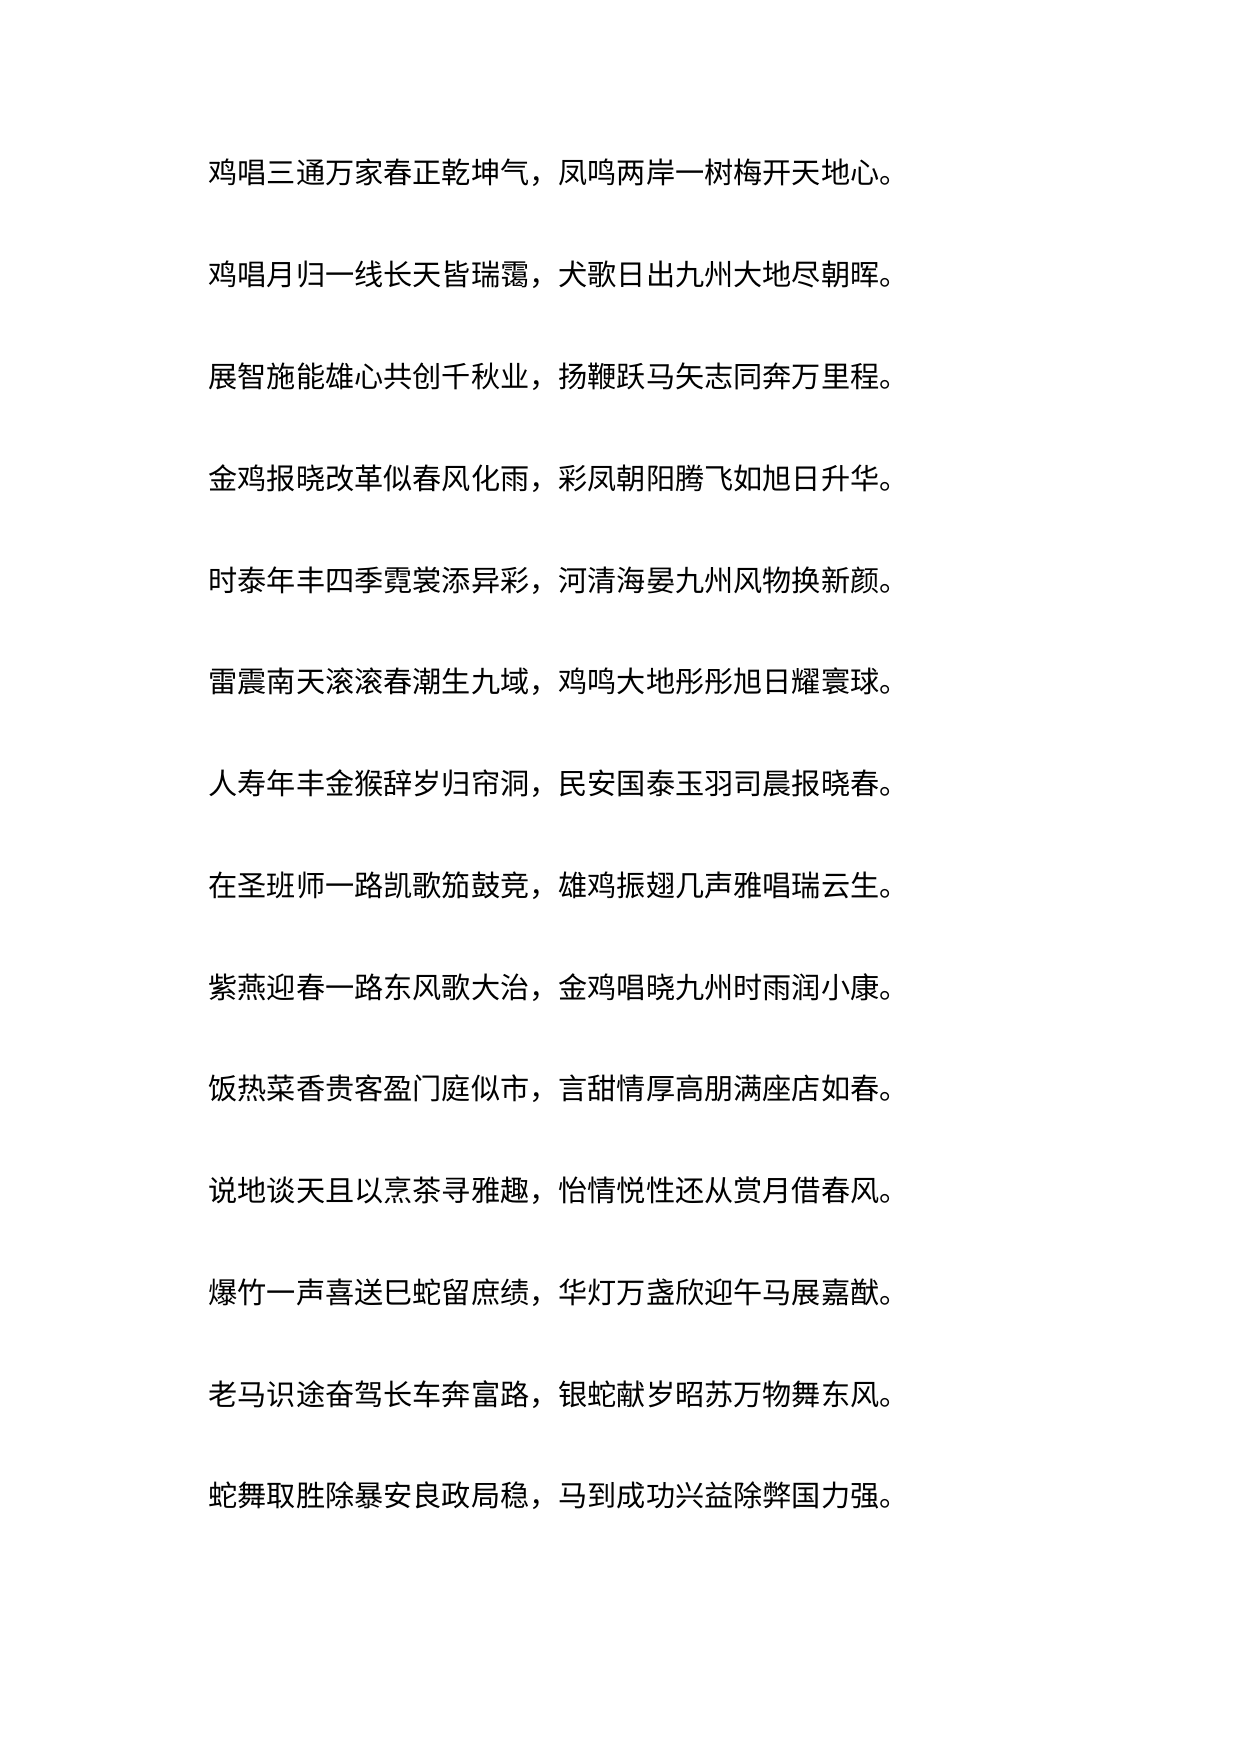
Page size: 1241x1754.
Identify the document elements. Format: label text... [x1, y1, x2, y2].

text 雷震南天滚滚春潮生九域，鸡鸣大地彤彤旭日耀寰球。 [150, 659, 1090, 701]
text 时泰年丰四季霓裳添异彩，河清海晏九州风物换新颜。 [150, 557, 1090, 599]
text 在圣班师一路凯歌笳鼓竞，雄鸡振翅几声雅唱瑞云生。 [150, 862, 1090, 905]
text 鸡唱三通万家春正乾坤气，凤鸣两岸一树梅开天地心。 [150, 150, 1090, 192]
text 蛇舞取胜除暴安良政局稳，马到成功兴益除弊国力强。 [150, 1473, 1090, 1515]
text 爆竹一声喜送巳蛇留庶绩，华灯万盏欣迎午马展嘉猷。 [150, 1269, 1090, 1312]
text 紫燕迎春一路东风歌大治，金鸡唱晓九州时雨润小康。 [150, 964, 1090, 1006]
text 展智施能雄心共创千秋业，扬鞭跃马矢志同奔万里程。 [150, 353, 1090, 396]
text 人寿年丰金猴辞岁归帘洞，民安国泰玉羽司晨报晓春。 [150, 761, 1090, 803]
text 饭热菜香贵客盈门庭似市，言甜情厚高朋满座店如春。 [150, 1066, 1090, 1108]
text 金鸡报晓改革似春风化雨，彩凤朝阳腾飞如旭日升华。 [150, 455, 1090, 498]
text 说地谈天且以烹茶寻雅趣，怡情悦性还从赏月借春风。 [150, 1168, 1090, 1210]
text 老马识途奋驾长车奔富路，银蛇献岁昭苏万物舞东风。 [150, 1371, 1090, 1413]
text 鸡唱月归一线长天皆瑞霭，犬歌日出九州大地尽朝晖。 [150, 252, 1090, 294]
